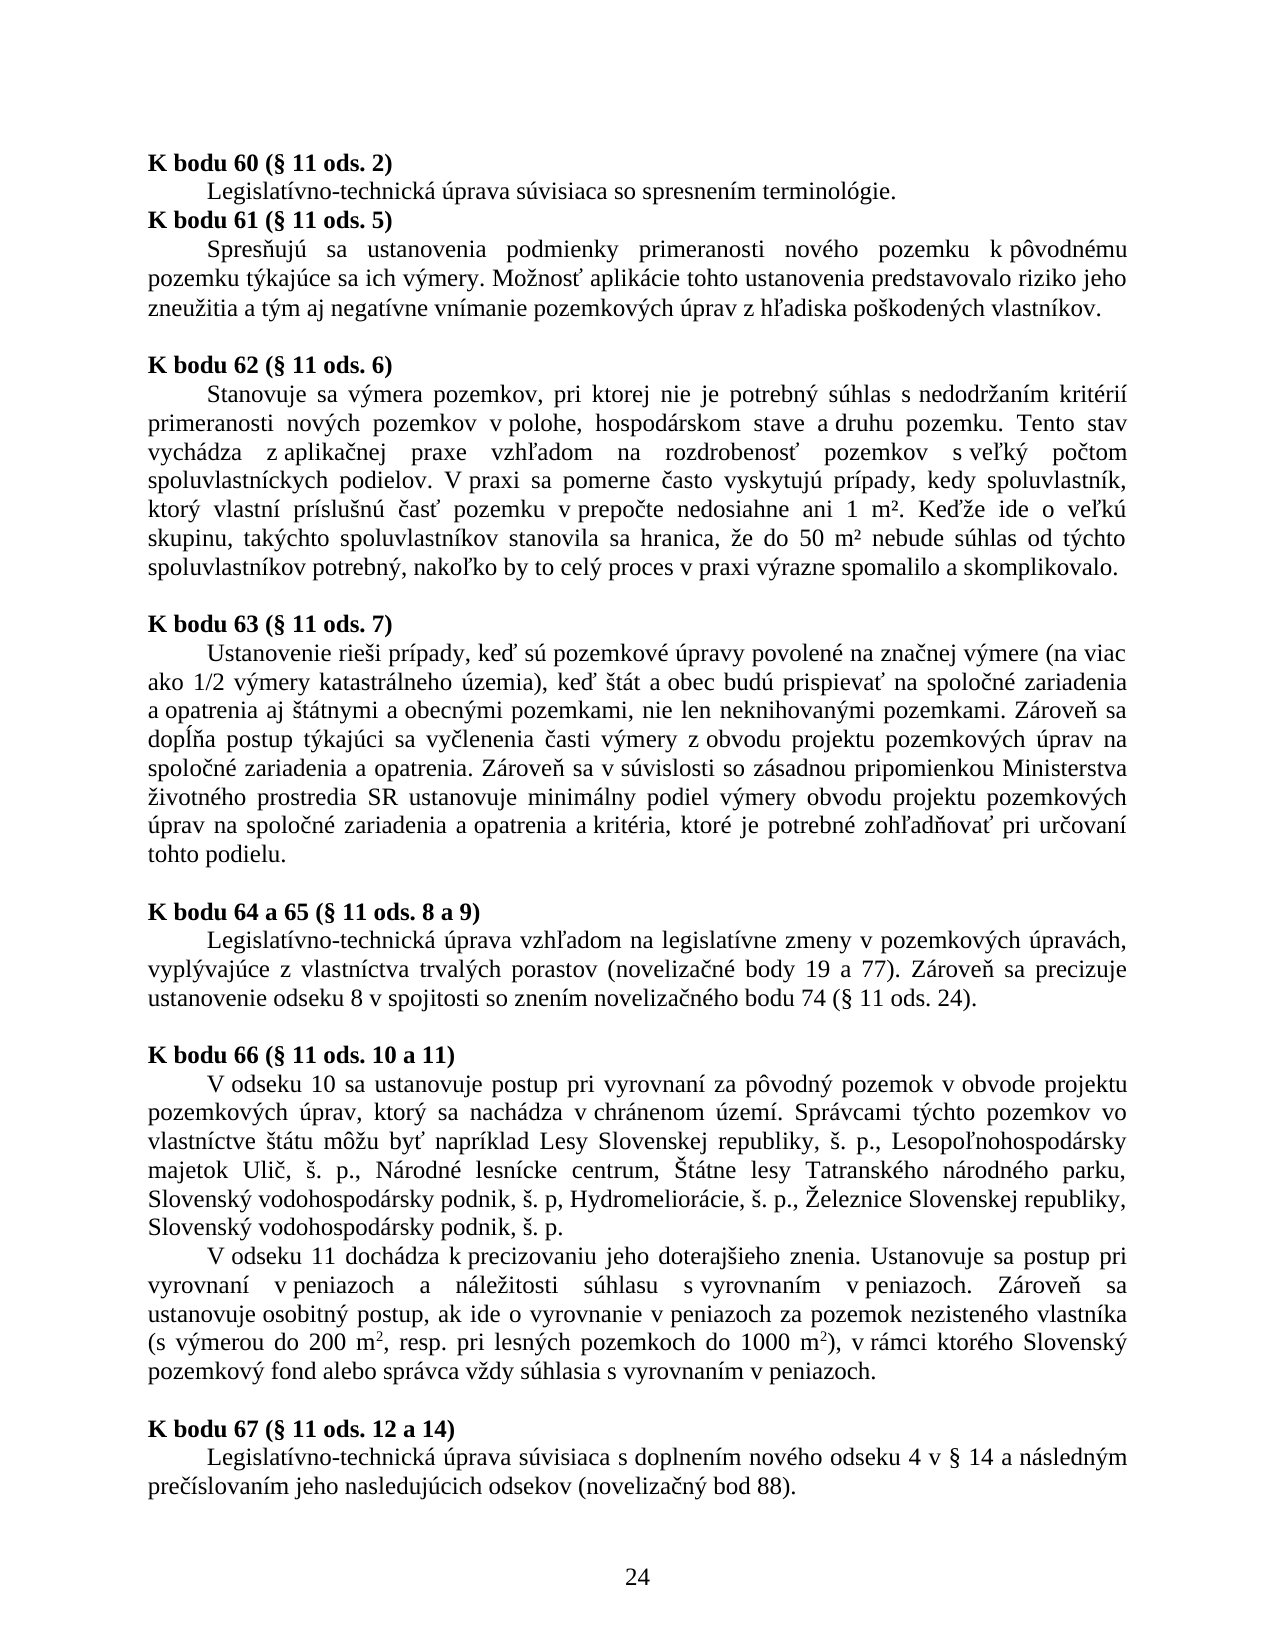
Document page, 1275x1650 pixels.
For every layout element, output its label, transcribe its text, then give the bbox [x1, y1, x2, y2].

text Stanovuje sa výmera pozemkov, pri ktorej nie je potrebný súhlas s nedodržaním kritérií primeranosti nových pozemkov v polohe, hospodárskom stave a druhu pozemku. Tento stav vychádza z aplikačnej praxe vzhľadom na rozdrobenosť pozemkov s veľký počtom spoluvlastníckych podielov. V praxi sa pomerne často vyskytujú prípady, kedy spoluvlastník, ktorý vlastní príslušnú časť pozemku v prepočte nedosiahne ani 1 m². Keďže ide o veľkú skupinu, takýchto spoluvlastníkov stanovila sa hranica, že do 50 m² nebude súhlas od týchto spoluvlastníkov potrebný, nakoľko by to celý proces v praxi výrazne spomalilo a skomplikovalo. [148, 379, 1127, 581]
text K bodu 60 (§ 11 ods. 2) [148, 148, 1127, 176]
text K bodu 61 (§ 11 ods. 5) [148, 205, 1127, 234]
text K bodu 64 a 65 (§ 11 ods. 8 a 9) [148, 897, 1127, 926]
text K bodu 63 (§ 11 ods. 7) [148, 609, 1127, 638]
text V odseku 11 dochádza k precizovaniu jeho doterajšieho znenia. Ustanovuje sa postup pri vyrovnaní v peniazoch a náležitosti súhlasu s vyrovnaním v peniazoch. Zároveň sa ustanovuje osobitný postup, ak ide o vyrovnanie v peniazoch za pozemok nezisteného vlastníka (s výmerou do 200 m2, resp. pri lesných pozemkoch do 1000 m2), v rámci ktorého Slovenský pozemkový fond alebo správca vždy súhlasia s vyrovnaním v peniazoch. [148, 1241, 1127, 1385]
text K bodu 62 (§ 11 ods. 6) [148, 351, 1127, 379]
text Legislatívno-technická úprava súvisiaca so spresnením terminológie. [148, 176, 1127, 205]
text Spresňujú sa ustanovenia podmienky primeranosti nového pozemku k pôvodnému pozemku týkajúce sa ich výmery. Možnosť aplikácie tohto ustanovenia predstavovalo riziko jeho zneužitia a tým aj negatívne vnímanie pozemkových úprav z hľadiska poškodených vlastníkov. [148, 234, 1127, 322]
text V odseku 10 sa ustanovuje postup pri vyrovnaní za pôvodný pozemok v obvode projektu pozemkových úprav, ktorý sa nachádza v chránenom území. Správcami týchto pozemkov vo vlastníctve štátu môžu byť napríklad Lesy Slovenskej republiky, š. p., Lesopoľnohospodársky majetok Ulič, š. p., Národné lesnícke centrum, Štátne lesy Tatranského národného parku, Slovenský vodohospodársky podnik, š. p, Hydromeliorácie, š. p., Železnice Slovenskej republiky, Slovenský vodohospodársky podnik, š. p. [148, 1069, 1127, 1241]
text K bodu 66 (§ 11 ods. 10 a 11) [148, 1040, 1127, 1069]
text K bodu 67 (§ 11 ods. 12 a 14) [148, 1414, 1127, 1442]
text Legislatívno-technická úprava súvisiaca s doplnením nového odseku 4 v § 14 a následným prečíslovaním jeho nasledujúcich odsekov (novelizačný bod 88). [148, 1442, 1127, 1500]
text Legislatívno-technická úprava vzhľadom na legislatívne zmeny v pozemkových úpravách, vyplývajúce z vlastníctva trvalých porastov (novelizačné body 19 a 77). Zároveň sa precizuje ustanovenie odseku 8 v spojitosti so znením novelizačného bodu 74 (§ 11 ods. 24). [148, 926, 1127, 1012]
text Ustanovenie rieši prípady, keď sú pozemkové úpravy povolené na značnej výmere (na viac ako 1/2 výmery katastrálneho územia), keď štát a obec budú prispievať na spoločné zariadenia a opatrenia aj štátnymi a obecnými pozemkami, nie len neknihovanými pozemkami. Zároveň sa dopĺňa postup týkajúci sa vyčlenenia časti výmery z obvodu projektu pozemkových úprav na spoločné zariadenia a opatrenia. Zároveň sa v súvislosti so zásadnou pripomienkou Ministerstva životného prostredia SR ustanovuje minimálny podiel výmery obvodu projektu pozemkových úprav na spoločné zariadenia a opatrenia a kritéria, ktoré je potrebné zohľadňovať pri určovaní tohto podielu. [148, 638, 1127, 868]
